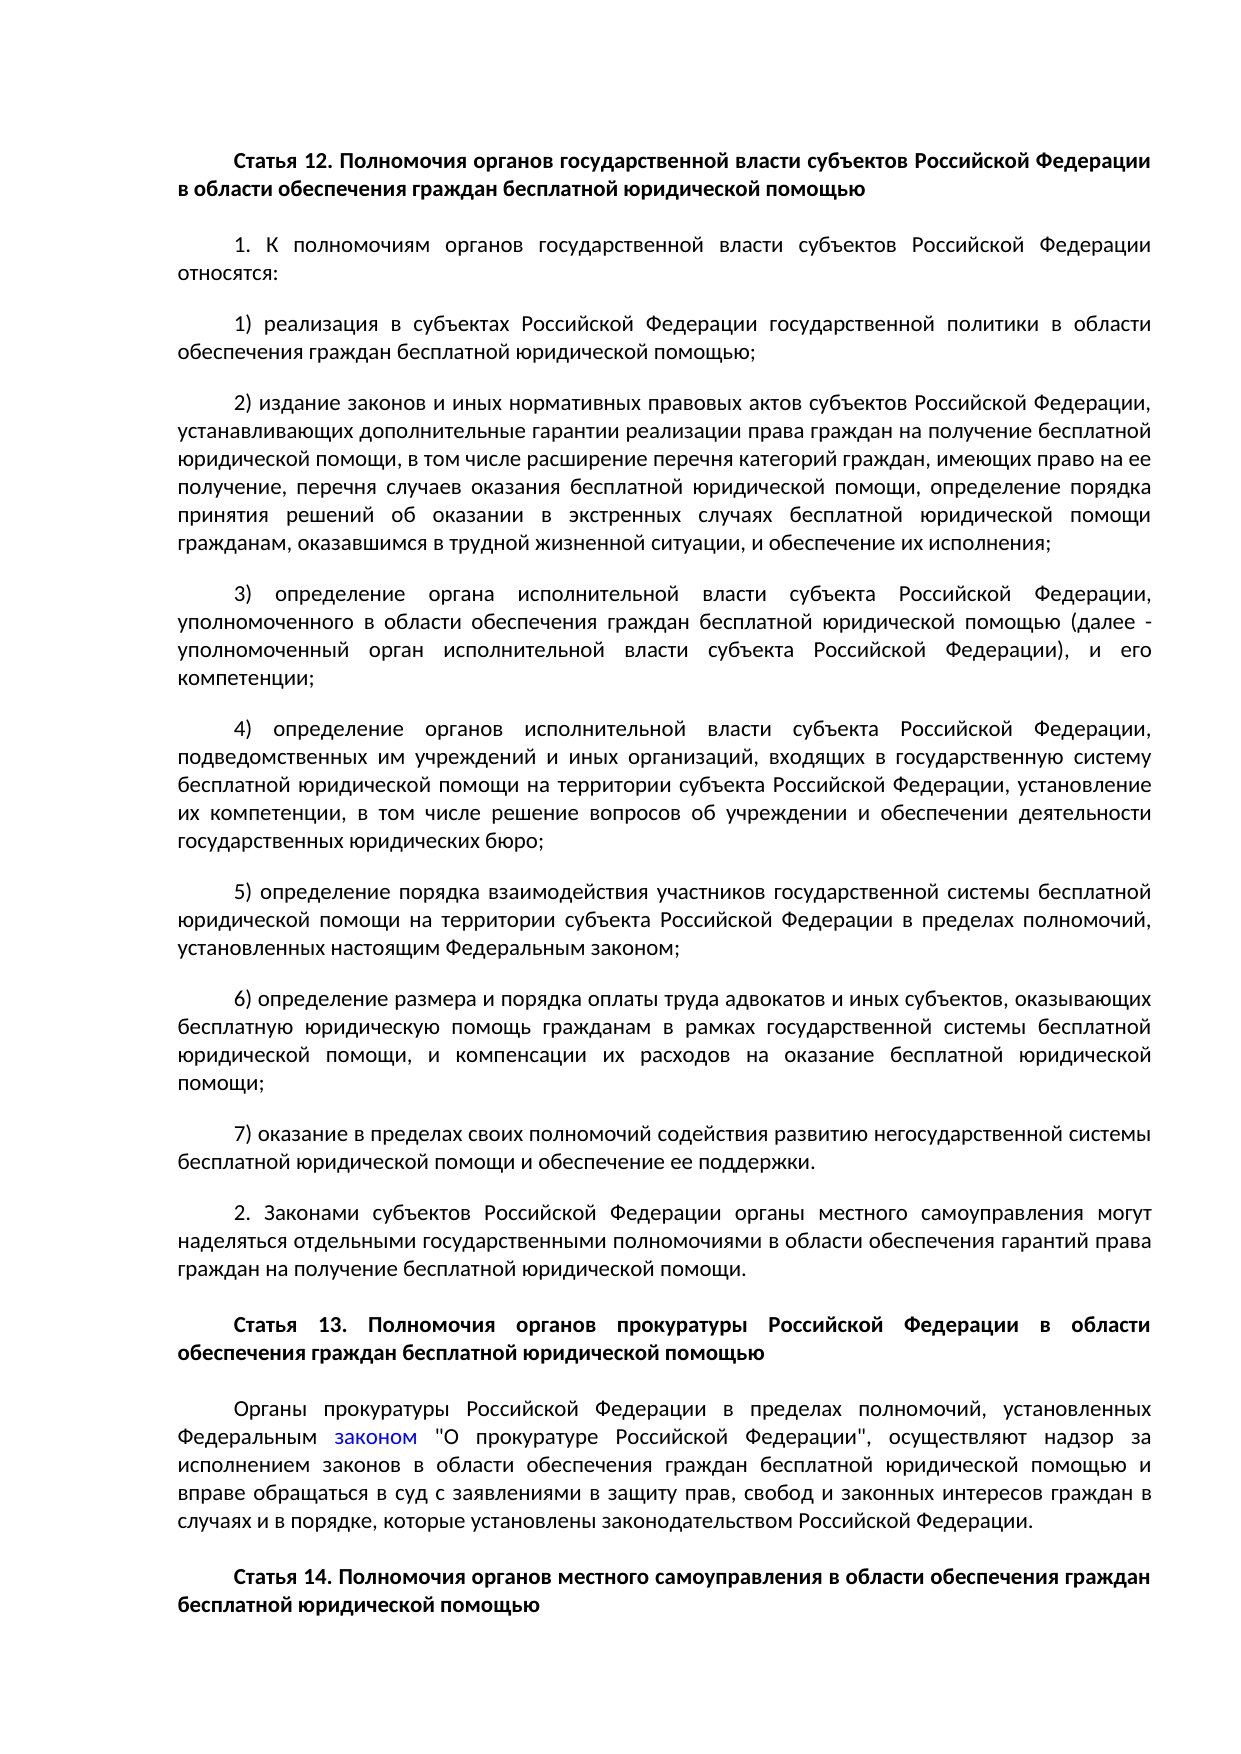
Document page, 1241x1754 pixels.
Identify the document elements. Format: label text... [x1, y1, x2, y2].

title Статья 12. Полномочия органов государственной власти субъектов Российской Федерации в области обеспечения граждан бесплатной юридической помощью [177, 146, 1152, 202]
title Статья 14. Полномочия органов местного самоуправления в области обеспечения граждан бесплатной юридической помощью [177, 1562, 1152, 1618]
text 2. Законами субъектов Российской Федерации органы местного самоуправления могут наделяться отдельными государственными полномочиями в области обеспечения гарантий права граждан на получение бесплатной юридической помощи. [177, 1198, 1152, 1282]
text 7) оказание в пределах своих полномочий содействия развитию негосударственной системы бесплатной юридической помощи и обеспечение ее поддержки. [177, 1119, 1152, 1175]
text 1) реализация в субъектах Российской Федерации государственной политики в области обеспечения граждан бесплатной юридической помощью; [177, 309, 1152, 365]
text 6) определение размера и порядка оплаты труда адвокатов и иных субъектов, оказывающих бесплатную юридическую помощь гражданам в рамках государственной системы бесплатной юридической помощи, и компенсации их расходов на оказание бесплатной юридической помощи; [177, 984, 1152, 1096]
title Статья 13. Полномочия органов прокуратуры Российской Федерации в области обеспечения граждан бесплатной юридической помощью [177, 1310, 1152, 1366]
text 2) издание законов и иных нормативных правовых актов субъектов Российской Федерации, устанавливающих дополнительные гарантии реализации права граждан на получение бесплатной юридической помощи, в том числе расширение перечня категорий граждан, имеющих право на ее получение, перечня случаев оказания бесплатной юридической помощи, определение порядка принятия решений об оказании в экстренных случаях бесплатной юридической помощи гражданам, оказавшимся в трудной жизненной ситуации, и обеспечение их исполнения; [177, 388, 1152, 556]
text 3) определение органа исполнительной власти субъекта Российской Федерации, уполномоченного в области обеспечения граждан бесплатной юридической помощью (далее - уполномоченный орган исполнительной власти субъекта Российской Федерации), и его компетенции; [177, 579, 1152, 691]
text Органы прокуратуры Российской Федерации в пределах полномочий, установленных Федеральным законом "О прокуратуре Российской Федерации", осуществляют надзор за исполнением законов в области обеспечения граждан бесплатной юридической помощью и вправе обращаться в суд с заявлениями в защиту прав, свобод и законных интересов граждан в случаях и в порядке, которые установлены законодательством Российской Федерации. [177, 1394, 1152, 1534]
text 5) определение порядка взаимодействия участников государственной системы бесплатной юридической помощи на территории субъекта Российской Федерации в пределах полномочий, установленных настоящим Федеральным законом; [177, 877, 1152, 961]
text 4) определение органов исполнительной власти субъекта Российской Федерации, подведомственных им учреждений и иных организаций, входящих в государственную систему бесплатной юридической помощи на территории субъекта Российской Федерации, установление их компетенции, в том числе решение вопросов об учреждении и обеспечении деятельности государственных юридических бюро; [177, 714, 1152, 854]
text 1. К полномочиям органов государственной власти субъектов Российской Федерации относятся: [177, 230, 1152, 286]
